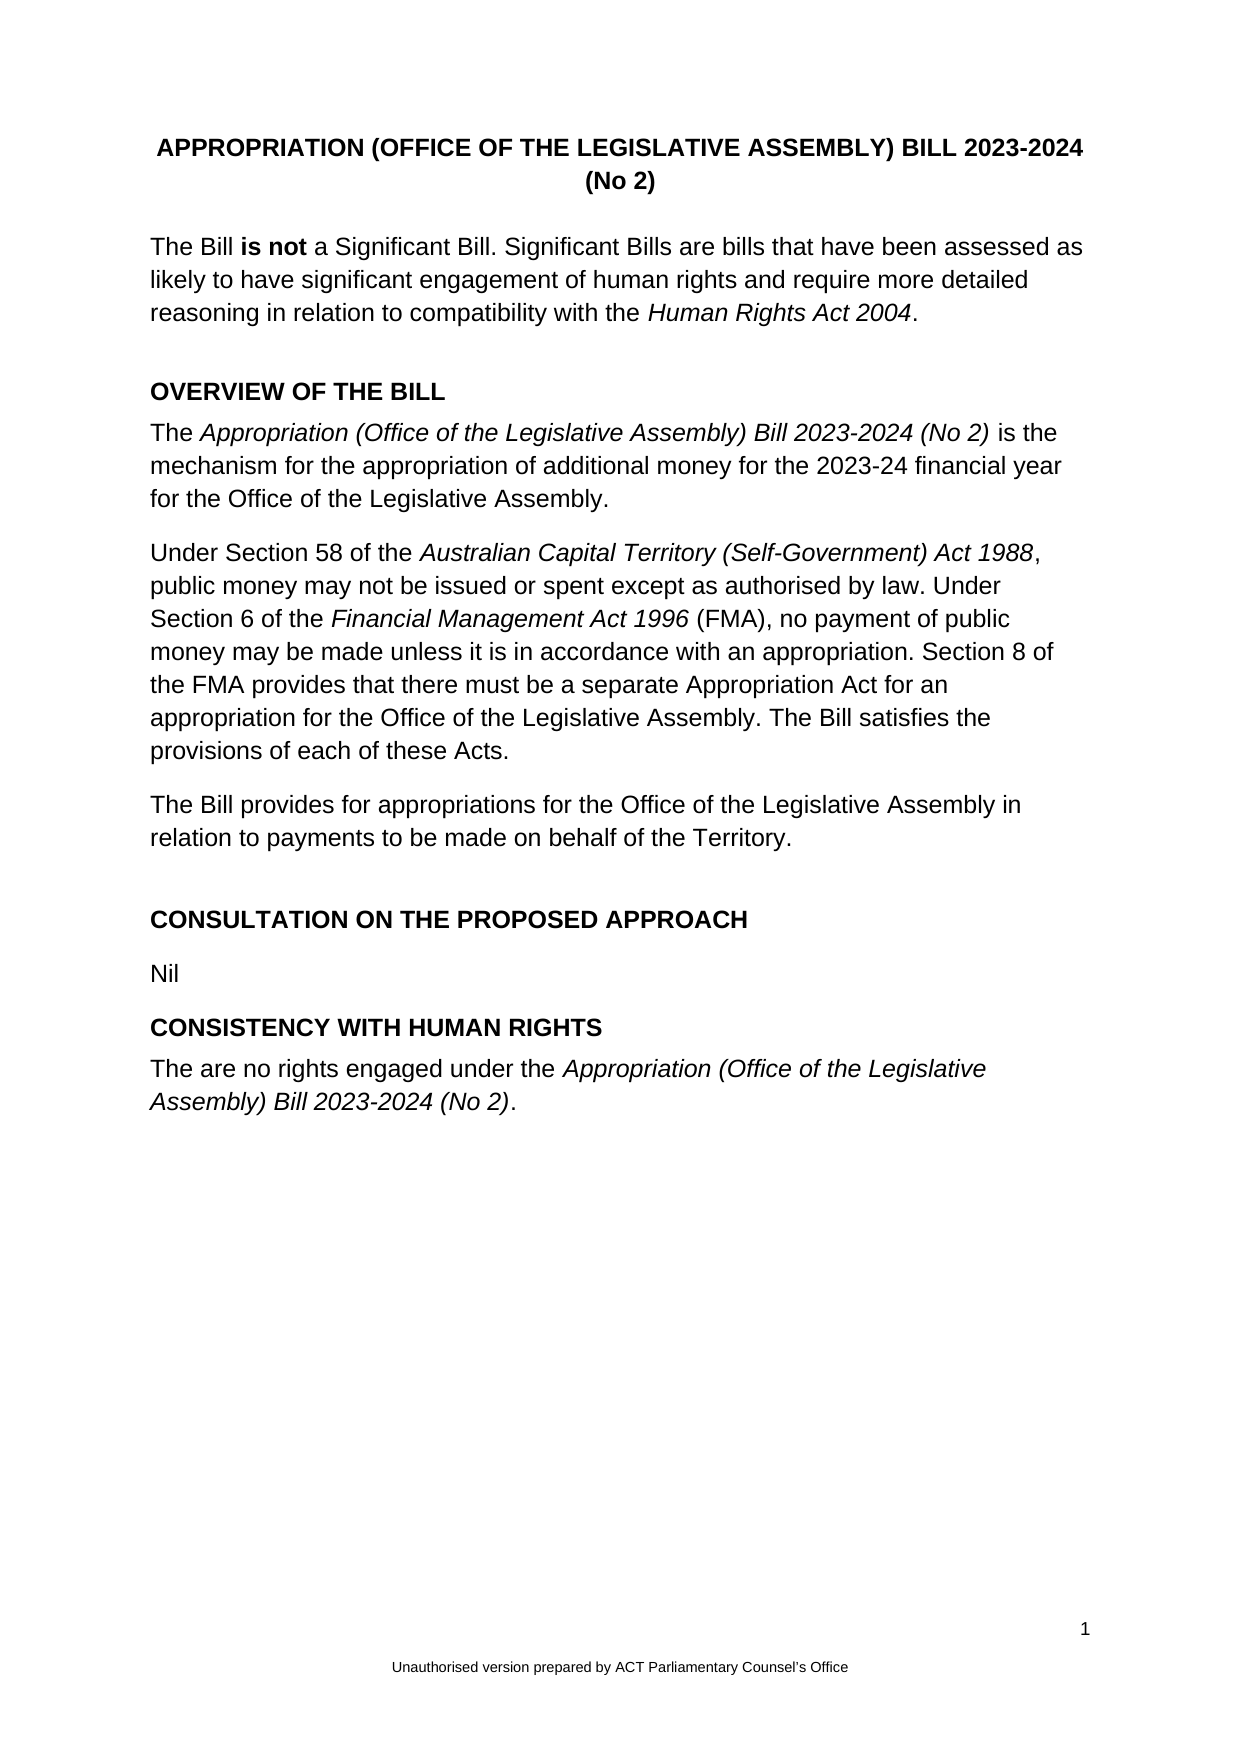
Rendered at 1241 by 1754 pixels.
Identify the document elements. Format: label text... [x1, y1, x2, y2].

text The Appropriation (Office of the Legislative Assembly) Bill 2023-2024 (No 2) is the mechanism for the appropriation of additional money for the 2023-24 financial year for the Office of the Legislative Assembly. [150, 418, 1090, 513]
text CONSULTATION ON THE PROPOSED APPROACH [150, 905, 1090, 934]
text Under Section 58 of the Australian Capital Territory (Self-Government) Act 1988, public money may not be issued or spent except as authorised by law. Under Section 6 of the Financial Management Act 1996 (FMA), no payment of public money may be made unless it is in accordance with an appropriation. Section 8 of the FMA provides that there must be a separate Appropriation Act for an appropriation for the Office of the Legislative Assembly. The Bill satisfies the provisions of each of these Acts. [150, 538, 1090, 764]
text The Bill provides for appropriations for the Office of the Legislative Assembly in relation to payments to be made on behalf of the Territory. [150, 790, 1090, 851]
subtitle OVERVIEW OF THE BILL [150, 377, 1090, 405]
text The Bill is not a Significant Bill. Significant Bills are bills that have been assessed as likely to have significant engagement of human rights and require more detailed reasoning in relation to compatibility with the Human Rights Act 2004. [150, 232, 1090, 327]
text APPROPRIATION (OFFICE OF THE LEGISLATIVE ASSEMBLY) BILL 2023-2024 (No 2) [150, 133, 1090, 195]
text The are no rights engaged under the Appropriation (Office of the Legislative Assembly) Bill 2023-2024 (No 2). [150, 1054, 1090, 1116]
subtitle CONSISTENCY WITH HUMAN RIGHTS [150, 1013, 1090, 1042]
text Nil [150, 959, 1090, 988]
